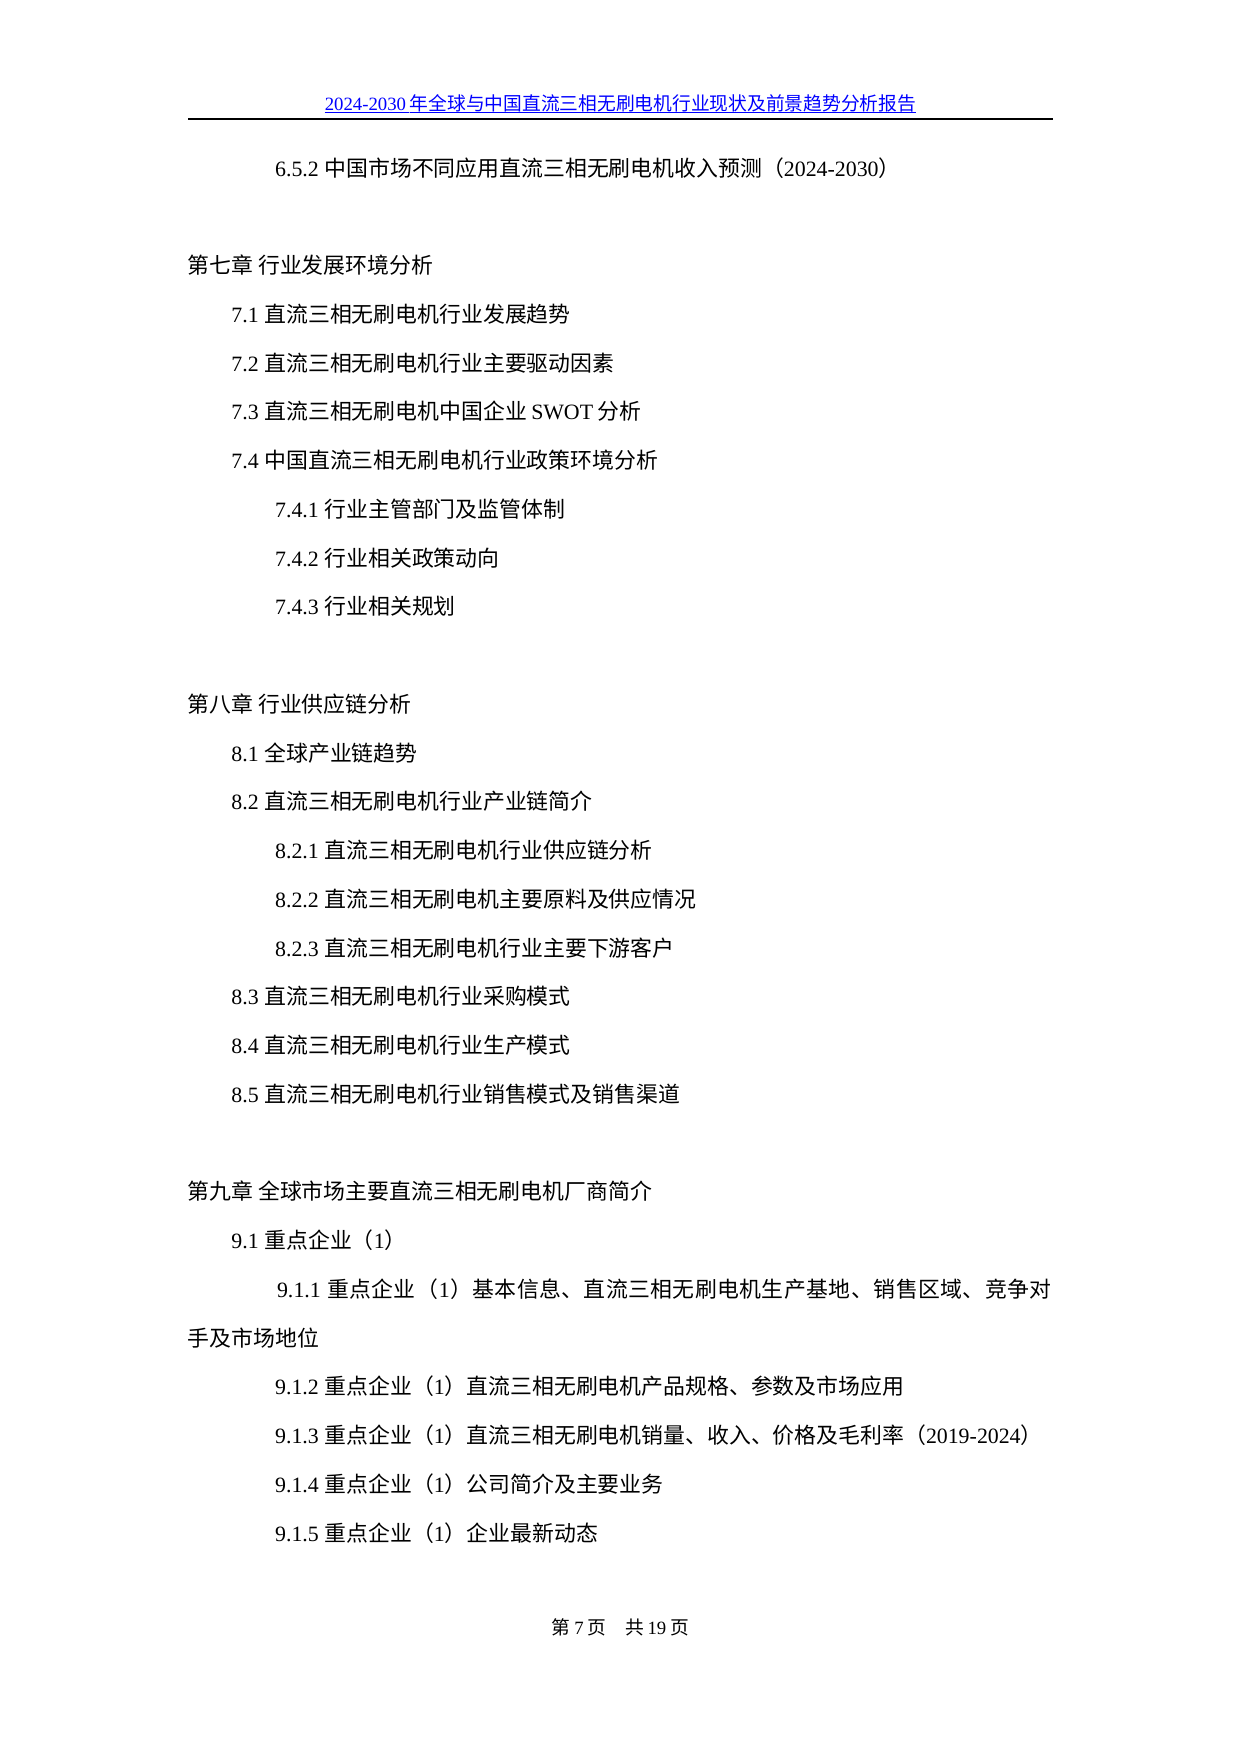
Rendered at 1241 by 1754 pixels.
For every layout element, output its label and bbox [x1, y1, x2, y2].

text [187, 150, 1053, 1548]
